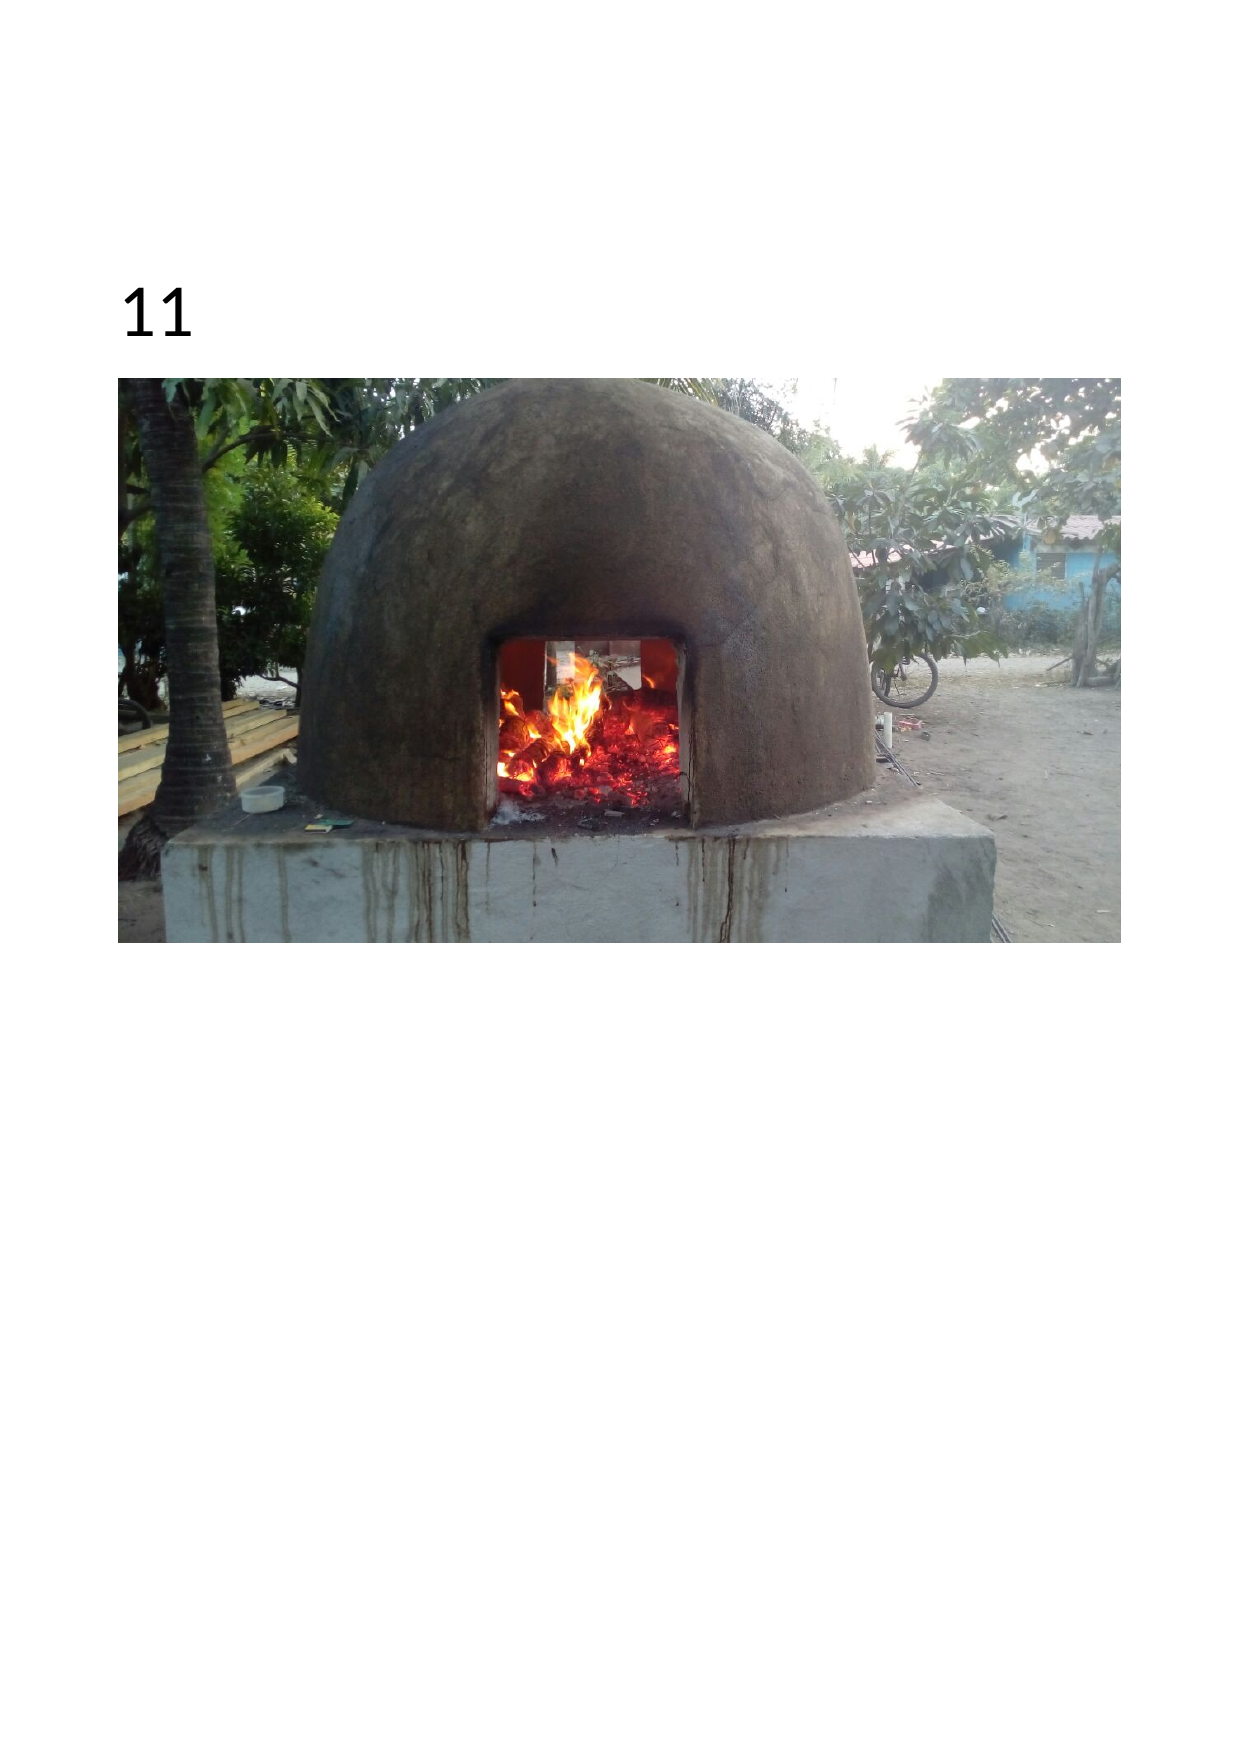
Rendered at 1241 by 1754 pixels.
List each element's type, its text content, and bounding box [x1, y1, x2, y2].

text 11 [118, 263, 1122, 355]
picture [118, 378, 1121, 943]
